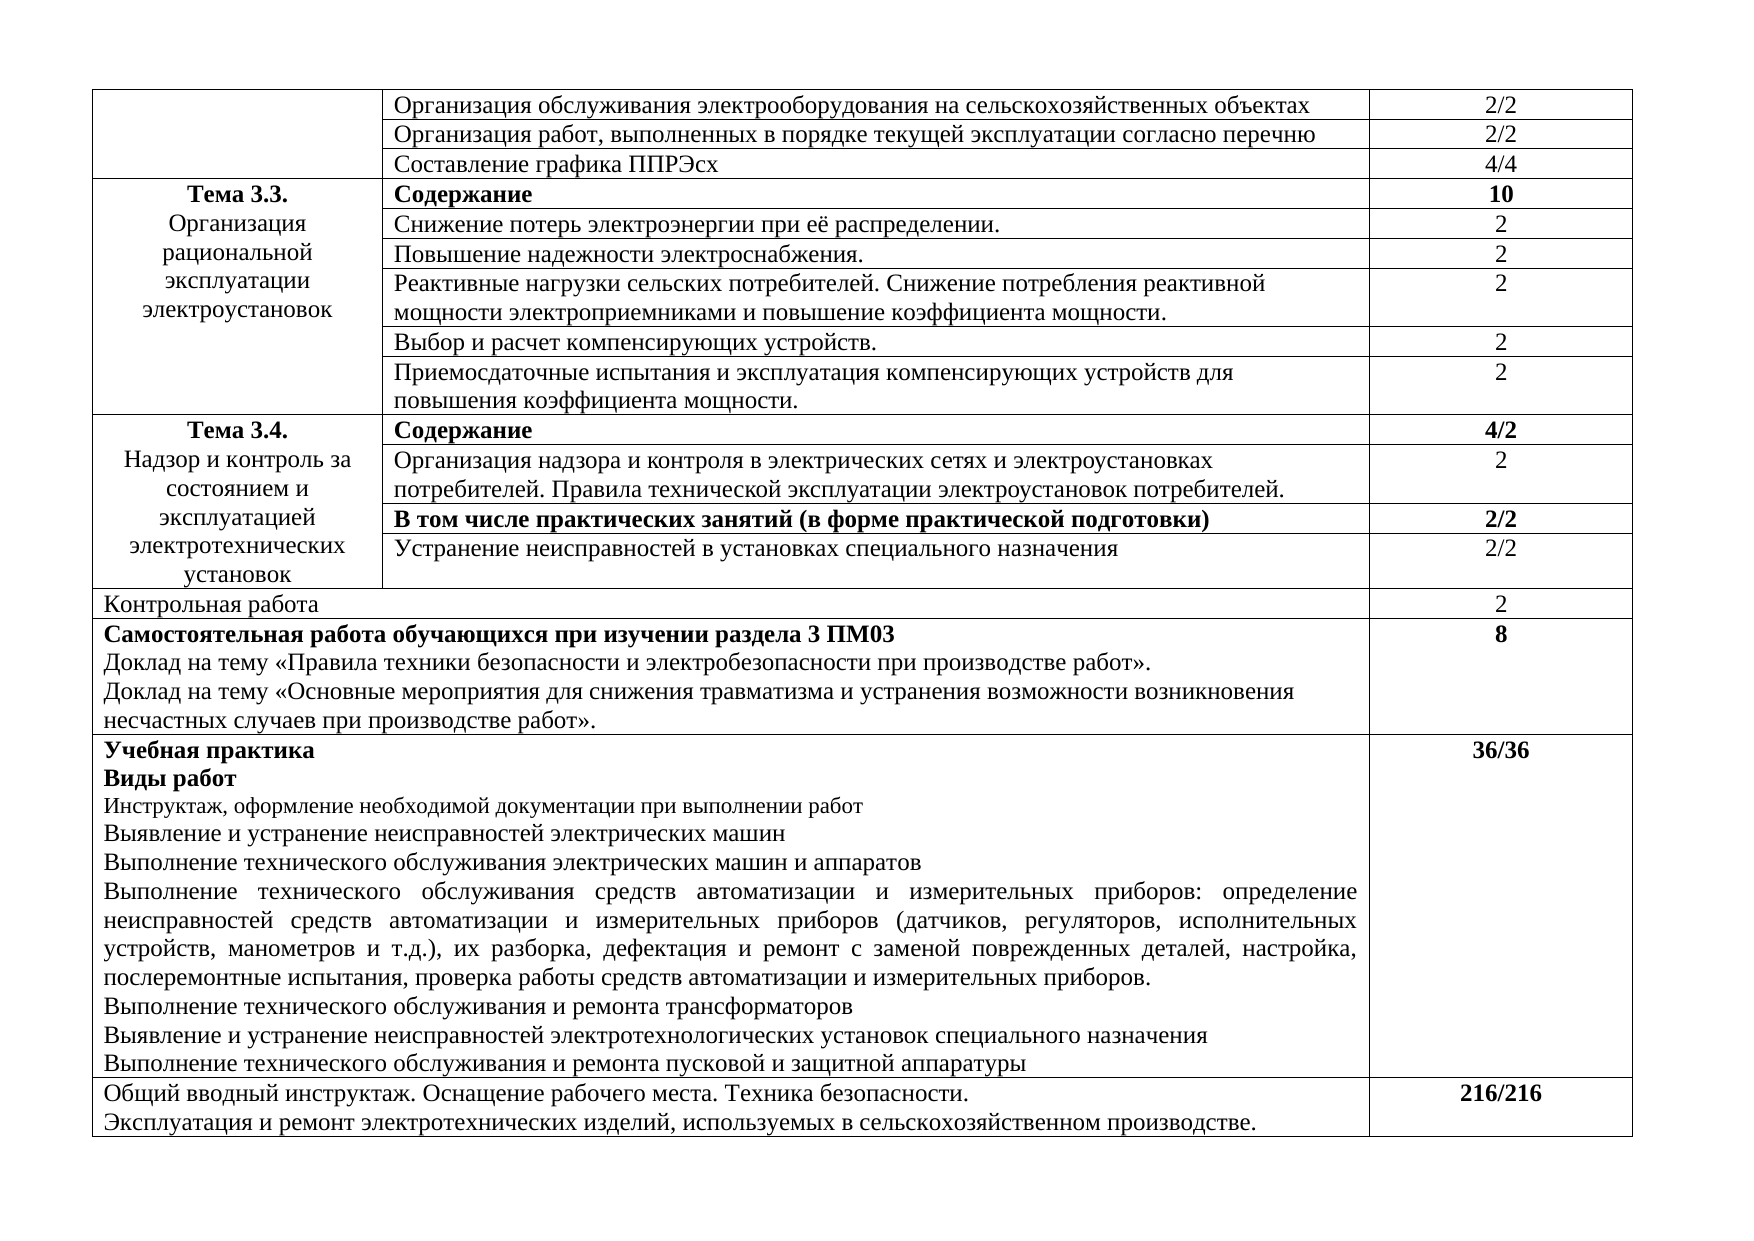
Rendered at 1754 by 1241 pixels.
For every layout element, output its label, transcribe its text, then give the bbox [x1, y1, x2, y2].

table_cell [93, 1078, 1369, 1136]
table_cell 4/2 [1370, 415, 1632, 444]
table_cell Реактивные нагрузки сельских потребителей. Снижение потребления реактивной мощности электроприемниками и повышение коэффициента мощности. [383, 269, 1369, 326]
table_cell В том числе практических занятий (в форме практической подготовки) [383, 504, 1369, 532]
table_cell Снижение потерь электроэнергии при её распределении. [383, 209, 1369, 238]
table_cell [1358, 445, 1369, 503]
table_cell 2/2 [1370, 534, 1632, 588]
table_cell 2 [1370, 589, 1632, 618]
table_cell Организация обслуживания электрооборудования на сельскохозяйственных объектах [383, 90, 1369, 118]
table_cell Содержание [383, 415, 1369, 444]
table_cell 2 [1370, 239, 1632, 267]
table_cell 2/2 [1370, 504, 1632, 532]
table_cell Организация работ, выполненных в порядке текущей эксплуатации согласно перечню [383, 120, 1369, 148]
table_cell Выбор и расчет компенсирующих устройств. [383, 327, 1369, 356]
table_cell 2 [1370, 357, 1632, 414]
table_cell 2 [1370, 209, 1632, 238]
table_cell Составление графика ППРЭсх [383, 149, 1369, 178]
table_cell Контрольная работа [93, 589, 1369, 618]
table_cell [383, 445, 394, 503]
table_cell 216/216 [1370, 1078, 1632, 1136]
table_cell 10 [1370, 179, 1632, 208]
table_cell Тема 3.4. Надзор и контроль за состоянием и эксплуатацией электротехнических установок [93, 415, 382, 588]
table_cell 2/2 [1370, 90, 1632, 118]
table_cell Содержание [383, 179, 1369, 208]
table_cell Самостоятельная работа обучающихся при изучении раздела 3 ПМ03 Доклад на тему «Правила техники безопасности и электробезопасности при производстве работ». Доклад на тему «Основные мероприятия для снижения травматизма и устранения возможности возникновения несчастных случаев при производстве работ». [93, 619, 1369, 734]
table_cell 8 [1370, 619, 1632, 734]
table_cell Тема 3.3. Организация рациональной эксплуатации электроустановок [93, 179, 382, 414]
table_cell 4/4 [1370, 149, 1632, 178]
table_cell 2 [1370, 445, 1632, 503]
table_cell 2 [1370, 269, 1632, 326]
table_cell 2/2 [1370, 120, 1632, 148]
table_cell Устранение неисправностей в установках специального назначения [383, 534, 1369, 588]
table_cell Повышение надежности электроснабжения. [383, 239, 1369, 267]
table_cell Учебная практика Виды работ Инструктаж, оформление необходимой документации при выполнении работ Выявление и устранение неисправностей электрических машин Выполнение технического обслуживания электрических машин и аппаратов Выполнение технического обслуживания средств автоматизации и измерительных приборов: определение неисправностей средств автоматизации и измерительных приборов (датчиков, регуляторов, исполнительных устройств, манометров и т.д.), их разборка, дефектация и ремонт с заменой поврежденных деталей, настройка, послеремонтные испытания, проверка работы средств автоматизации и измерительных приборов. Выполнение технического обслуживания и ремонта трансформаторов Выявление и устранение неисправностей электротехнологических установок специального назначения Выполнение технического обслуживания и ремонта пусковой и защитной аппаратуры [93, 735, 1369, 1077]
table_cell 2 [1370, 327, 1632, 356]
table_cell Приемосдаточные испытания и эксплуатация компенсирующих устройств для повышения коэффициента мощности. [383, 357, 1369, 414]
table_cell 36/36 [1370, 735, 1632, 1077]
